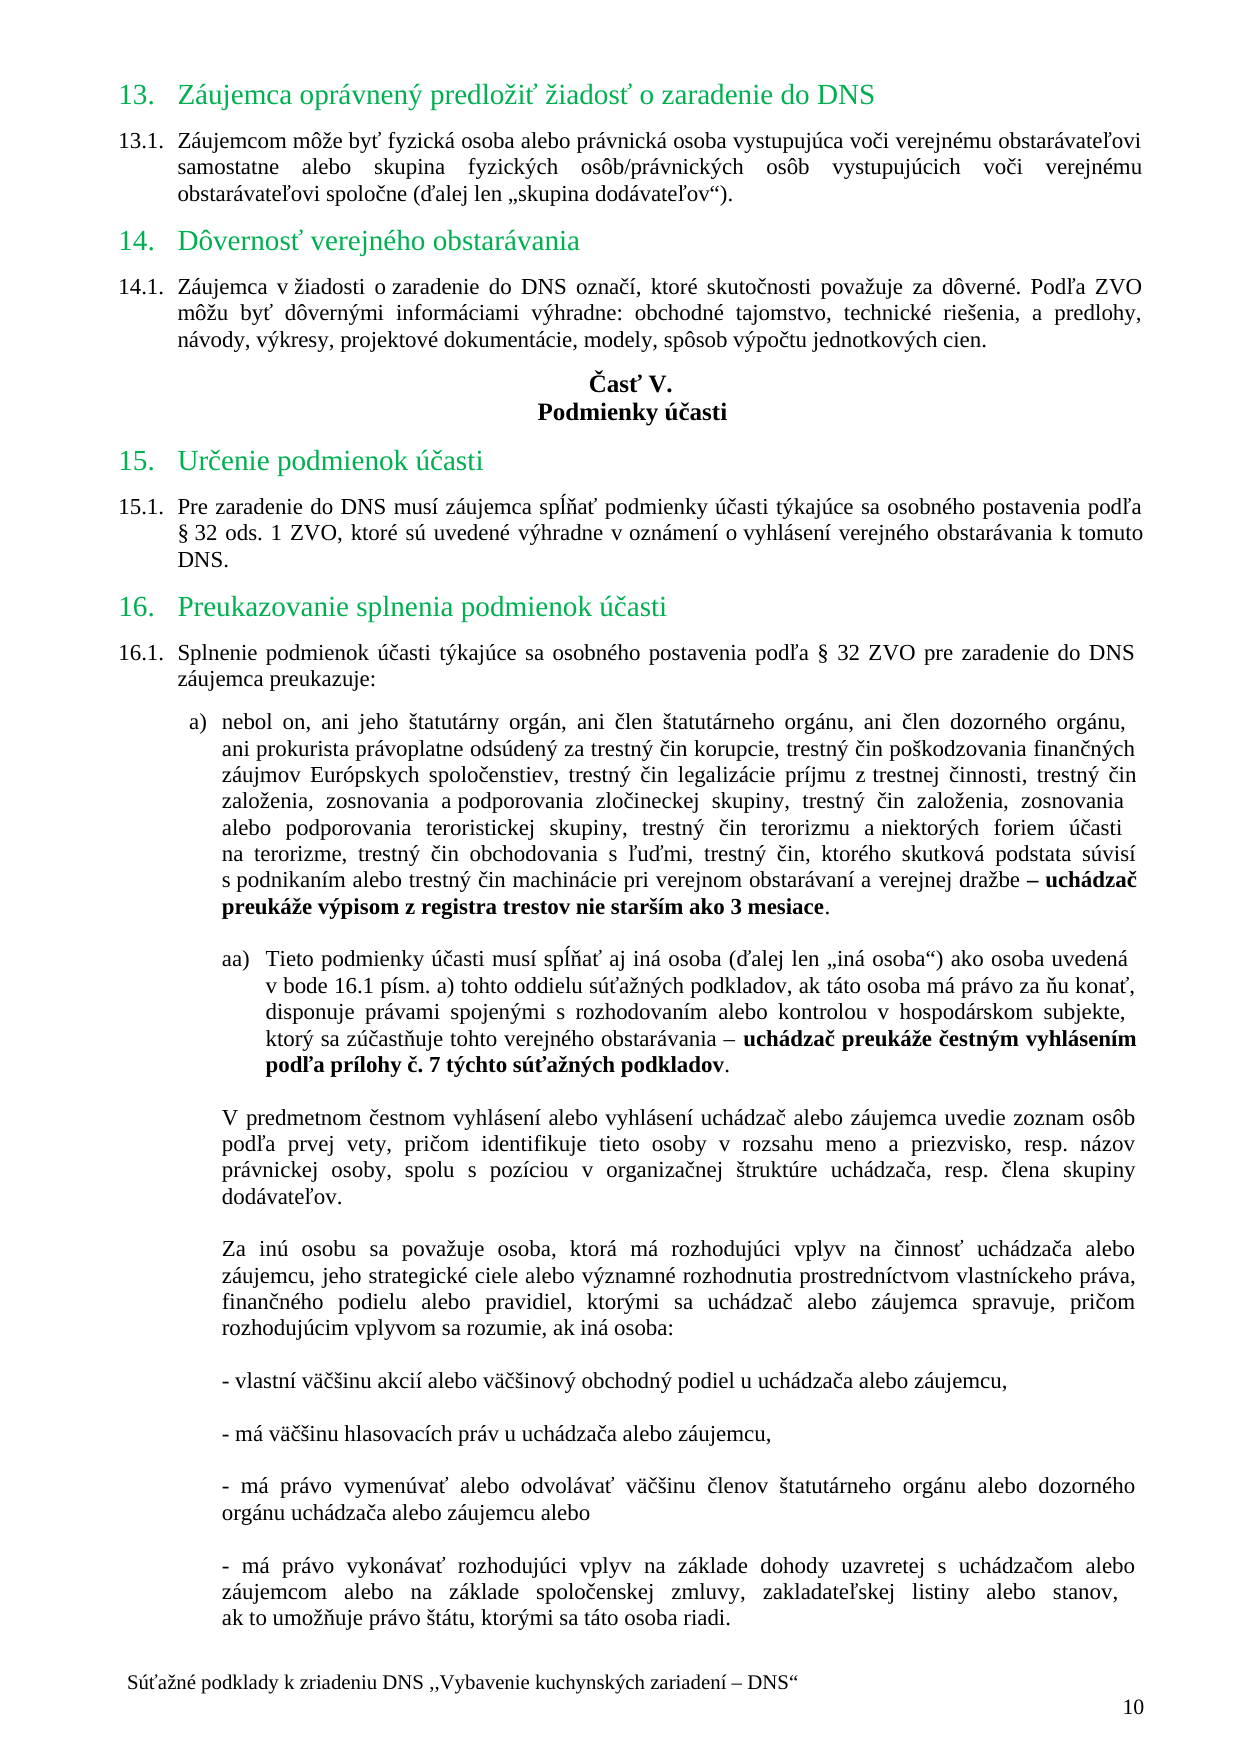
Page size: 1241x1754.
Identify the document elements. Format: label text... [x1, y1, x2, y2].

text aa) Tieto podmienky účasti musí spĺňať aj iná osoba (ďalej len „iná osoba“) ako osoba uvedená v bode 16.1 písm. a) tohto oddielu súťažných podkladov, ak táto osoba má právo za ňu konať, disponuje právami spojenými s rozhodovaním alebo kontrolou v hospodárskom subjekte, ktorý sa zúčastňuje tohto verejného obstarávania – uchádzač preukáže čestným vyhlásením podľa prílohy č. 7 týchto súťažných podkladov. [222, 946, 1137, 1077]
subtitle Podmienky účasti [118, 397, 1084, 426]
subtitle Určenie podmienok účasti [118, 443, 1143, 476]
subtitle Časť V. [118, 369, 1143, 397]
text - vlastní väčšinu akcií alebo väčšinový obchodný podiel u uchádzača alebo záujemcu, [222, 1367, 1137, 1393]
text - má právo vykonávať rozhodujúci vplyv na základe dohody uzavretej s uchádzačom alebo záujemcom alebo na základe spoločenskej zmluvy, zakladateľskej listiny alebo stanov, ak to umožňuje právo štátu, ktorými sa táto osoba riadi. [222, 1552, 1137, 1631]
text - má právo vymenúvať alebo odvolávať väčšinu členov štatutárneho orgánu alebo dozorného orgánu uchádzača alebo záujemcu alebo [222, 1473, 1137, 1525]
text - má väčšinu hlasovacích práv u uchádzača alebo záujemcu, [222, 1420, 1137, 1446]
subtitle Dôvernosť verejného obstarávania [118, 223, 1143, 256]
list Záujemca v žiadosti o zaradenie do DNS označí, ktoré skutočnosti považuje za dôverné. Podľa ZVO môžu byť dôvernými informáciami výhradne: obchodné tajomstvo, technické riešenia, a predlohy, návody, výkresy, projektové dokumentácie, modely, spôsob výpočtu jednotkových cien. [118, 273, 1143, 352]
text Za inú osobu sa považuje osoba, ktorá má rozhodujúci vplyv na činnosť uchádzača alebo záujemcu, jeho strategické ciele alebo významné rozhodnutia prostredníctvom vlastníckeho práva, finančného podielu alebo pravidiel, ktorými sa uchádzač alebo záujemca spravuje, pričom rozhodujúcim vplyvom sa rozumie, ak iná osoba: [222, 1235, 1137, 1341]
text V predmetnom čestnom vyhlásení alebo vyhlásení uchádzač alebo záujemca uvedie zoznam osôb podľa prvej vety, pričom identifikuje tieto osoby v rozsahu meno a priezvisko, resp. názov právnickej osoby, spolu s pozíciou v organizačnej štruktúre uchádzača, resp. člena skupiny dodávateľov. [222, 1104, 1137, 1209]
subtitle Preukazovanie splnenia podmienok účasti [118, 589, 1143, 622]
list Splnenie podmienok účasti týkajúce sa osobného postavenia podľa § 32 ZVO pre zaradenie do DNS záujemca preukazuje: [118, 639, 1137, 692]
list Záujemcom môže byť fyzická osoba alebo právnická osoba vystupujúca voči verejnému obstarávateľovi samostatne alebo skupina fyzických osôb/právnických osôb vystupujúcich voči verejnému obstarávateľovi spoločne (ďalej len „skupina dodávateľov“). [118, 127, 1143, 206]
list Pre zaradenie do DNS musí záujemca spĺňať podmienky účasti týkajúce sa osobného postavenia podľa § 32 ods. 1 ZVO, ktoré sú uvedené výhradne v oznámení o vyhlásení verejného obstarávania k tomuto DNS. [118, 493, 1143, 572]
subtitle Záujemca oprávnený predložiť žiadosť o zaradenie do DNS [118, 77, 1143, 110]
list nebol on, ani jeho štatutárny orgán, ani člen štatutárneho orgánu, ani člen dozorného orgánu, ani prokurista právoplatne odsúdený za trestný čin korupcie, trestný čin poškodzovania finančných záujmov Európskych spoločenstiev, trestný čin legalizácie príjmu z trestnej činnosti, trestný čin založenia, zosnovania a podporovania zločineckej skupiny, trestný čin založenia, zosnovania alebo podporovania teroristickej skupiny, trestný čin terorizmu a niektorých foriem účasti na terorizme, trestný čin obchodovania s ľuďmi, trestný čin, ktorého skutková podstata súvisí s podnikaním alebo trestný čin machinácie pri verejnom obstarávaní a verejnej dražbe – uchádzač preukáže výpisom z registra trestov nie starším ako 3 mesiace. [207, 708, 1137, 919]
